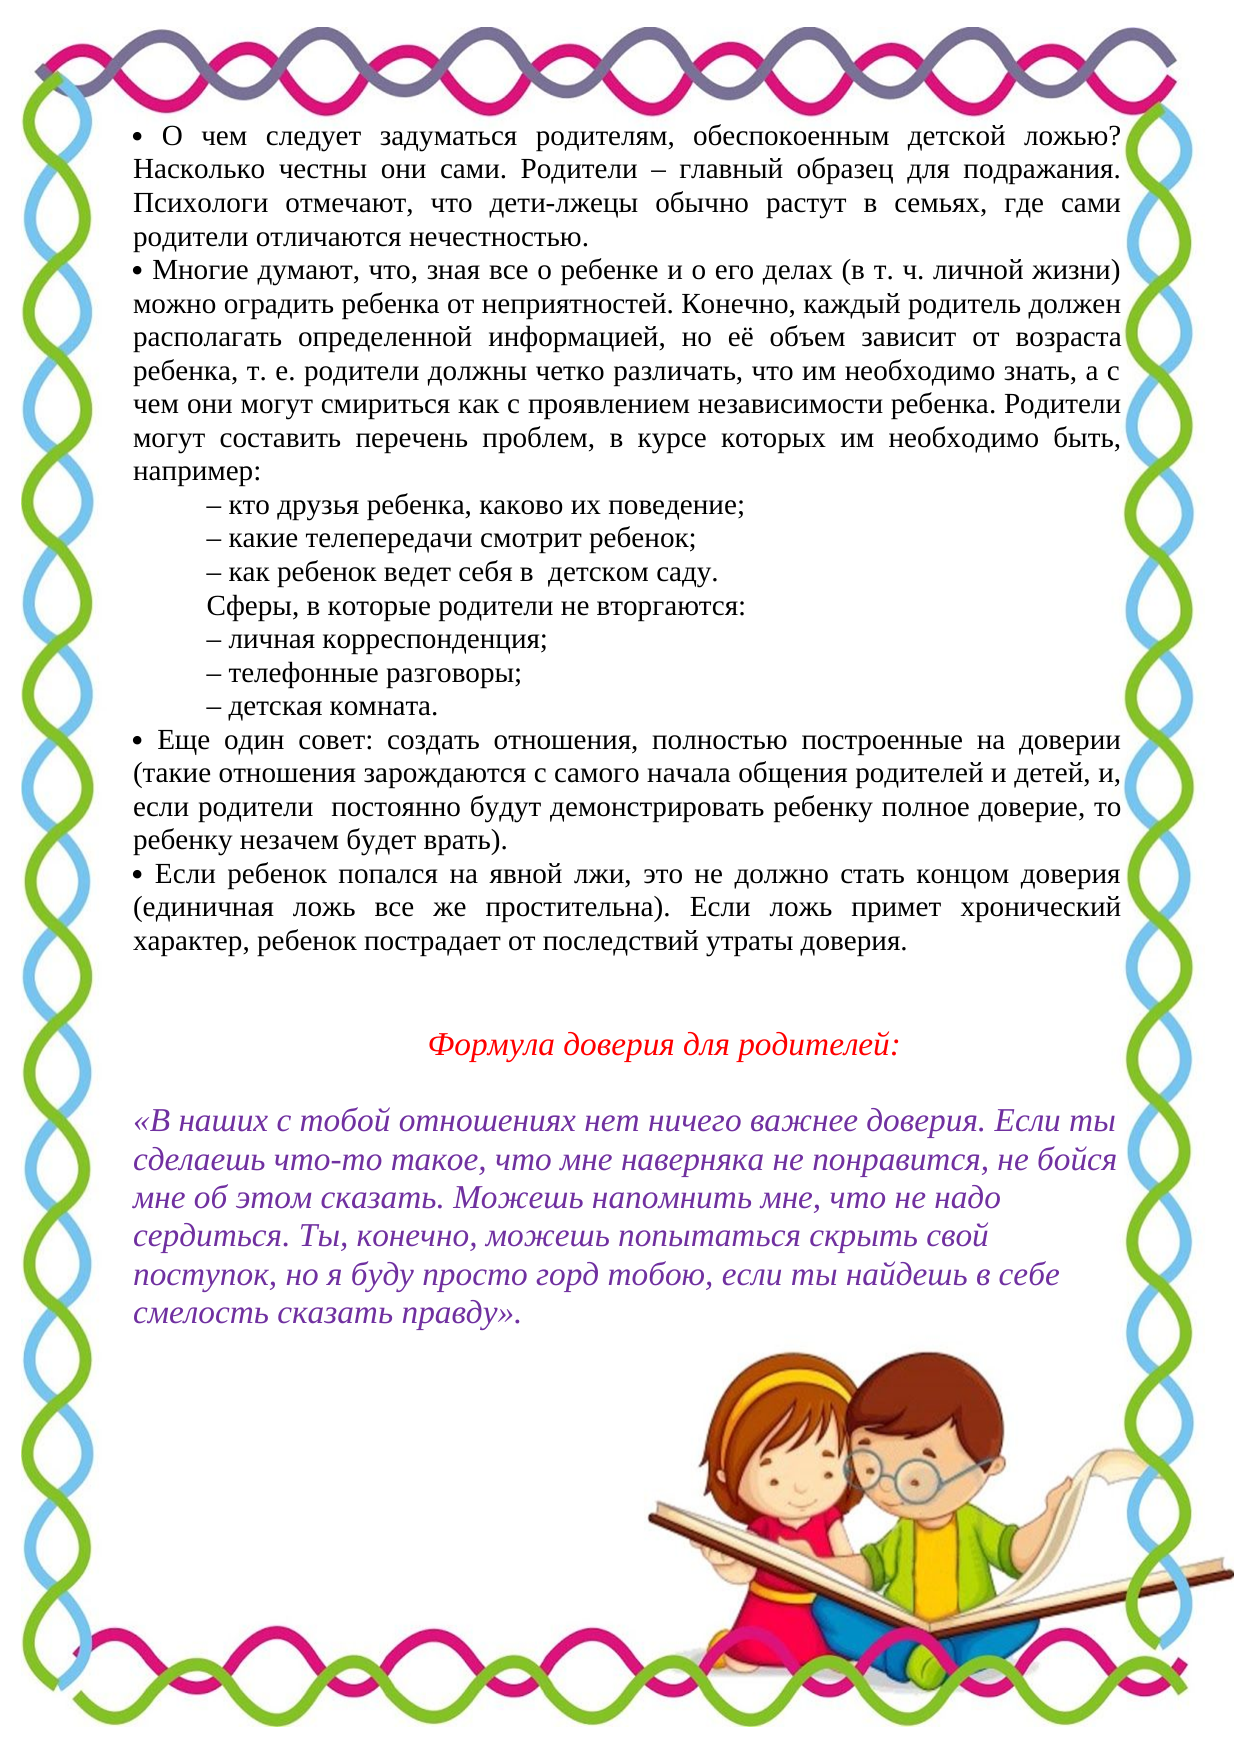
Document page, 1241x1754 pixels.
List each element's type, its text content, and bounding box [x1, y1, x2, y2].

text «В наших с тобой отношениях нет ничего важнее доверия. Если ты сделаешь что-то такое, что мне наверняка не понравится, не бойся мне об этом сказать. Можешь напомнить мне, что не надо сердиться. Ты, конечно, можешь попытаться скрыть свой поступок, но я буду просто горд тобою, если ты найдешь в себе смелость сказать правду». [133, 1100, 1122, 1330]
text  Если ребенок попался на явной лжи, это не должно стать концом доверия (единичная ложь все же простительна). Если ложь примет хронический характер, ребенок пострадает от последствий утраты доверия. [133, 856, 1122, 957]
text – телефонные разговоры; [133, 655, 1122, 688]
text Сферы, в которые родители не вторгаются: [133, 588, 1122, 621]
text Формула доверия для родителей: [133, 1024, 1122, 1062]
text – кто друзья ребенка, каково их поведение; [133, 487, 1122, 521]
text – как ребенок ведет себя в детском саду. [133, 554, 1122, 588]
text  Еще один совет: создать отношения, полностью построенные на доверии (такие отношения зарождаются с самого начала общения родителей и детей, и, если родители постоянно будут демонстрировать ребенку полное доверие, то ребенку незачем будет врать). [133, 722, 1122, 856]
text  О чем следует задуматься родителям, обеспокоенным детской ложью? Насколько честны они сами. Родители – главный образец для подражания. Психологи отмечают, что дети-лжецы обычно растут в семьях, где сами родители отличаются нечестностью. [133, 118, 1122, 252]
picture [21, 27, 1234, 1727]
text – детская комната. [133, 688, 1122, 722]
text – личная корреспонденция; [133, 621, 1122, 655]
text  Многие думают, что, зная все о ребенке и о его делах (в т. ч. личной жизни) можно оградить ребенка от неприятностей. Конечно, каждый родитель должен располагать определенной информацией, но её объем зависит от возраста ребенка, т. е. родители должны четко различать, что им необходимо знать, а с чем они могут смириться как с проявлением независимости ребенка. Родители могут составить перечень проблем, в курсе которых им необходимо быть, например: [133, 252, 1122, 487]
text – какие телепередачи смотрит ребенок; [133, 521, 1122, 554]
